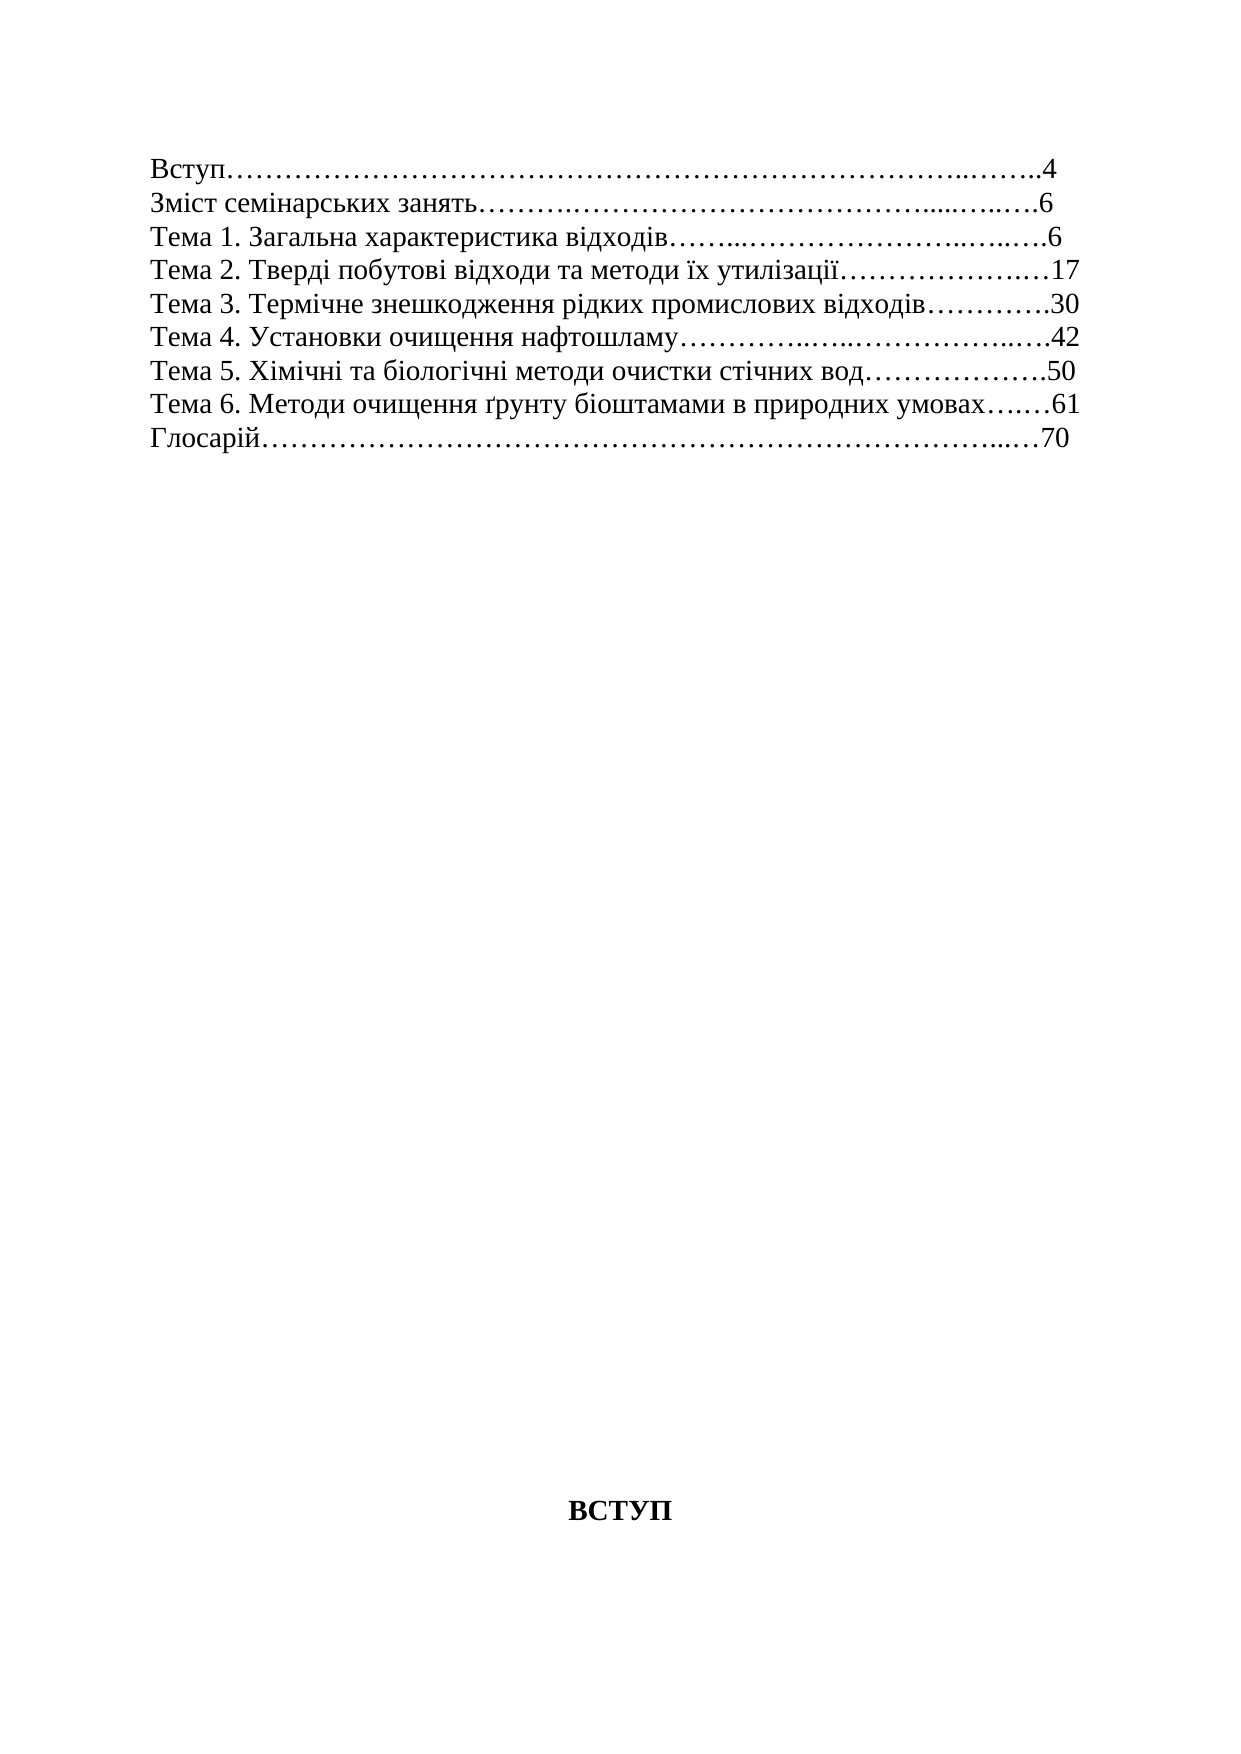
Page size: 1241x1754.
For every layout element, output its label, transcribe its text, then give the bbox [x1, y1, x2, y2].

text Вступ…………………………………………………………………..……..4 [150, 152, 1090, 185]
text Тема 5. Хімічні та біологічні методи очистки стічних вод……………….50 [150, 353, 1090, 386]
text Зміст семінарських занять……….……………………………….....…..….6 [150, 185, 1090, 219]
text Тема 6. Методи очищення ґрунту біоштамами в природних умовах….…61 [150, 386, 1090, 420]
text Тема 1. Загальна характеристика відходів……...…………………..…..….6 [150, 219, 1090, 252]
text Тема 4. Установки очищення нафтошламу…………..…..……………..….42 [150, 319, 1090, 353]
text ВСТУП [150, 1493, 1090, 1527]
text Глосарій…………………………………………………………………...…70 [150, 420, 1090, 453]
text Тема 2. Тверді побутові відходи та методи їх утилізації……………….…17 [150, 252, 1090, 286]
text Тема 3. Термічне знешкодження рідких промислових відходів………….30 [150, 286, 1090, 319]
